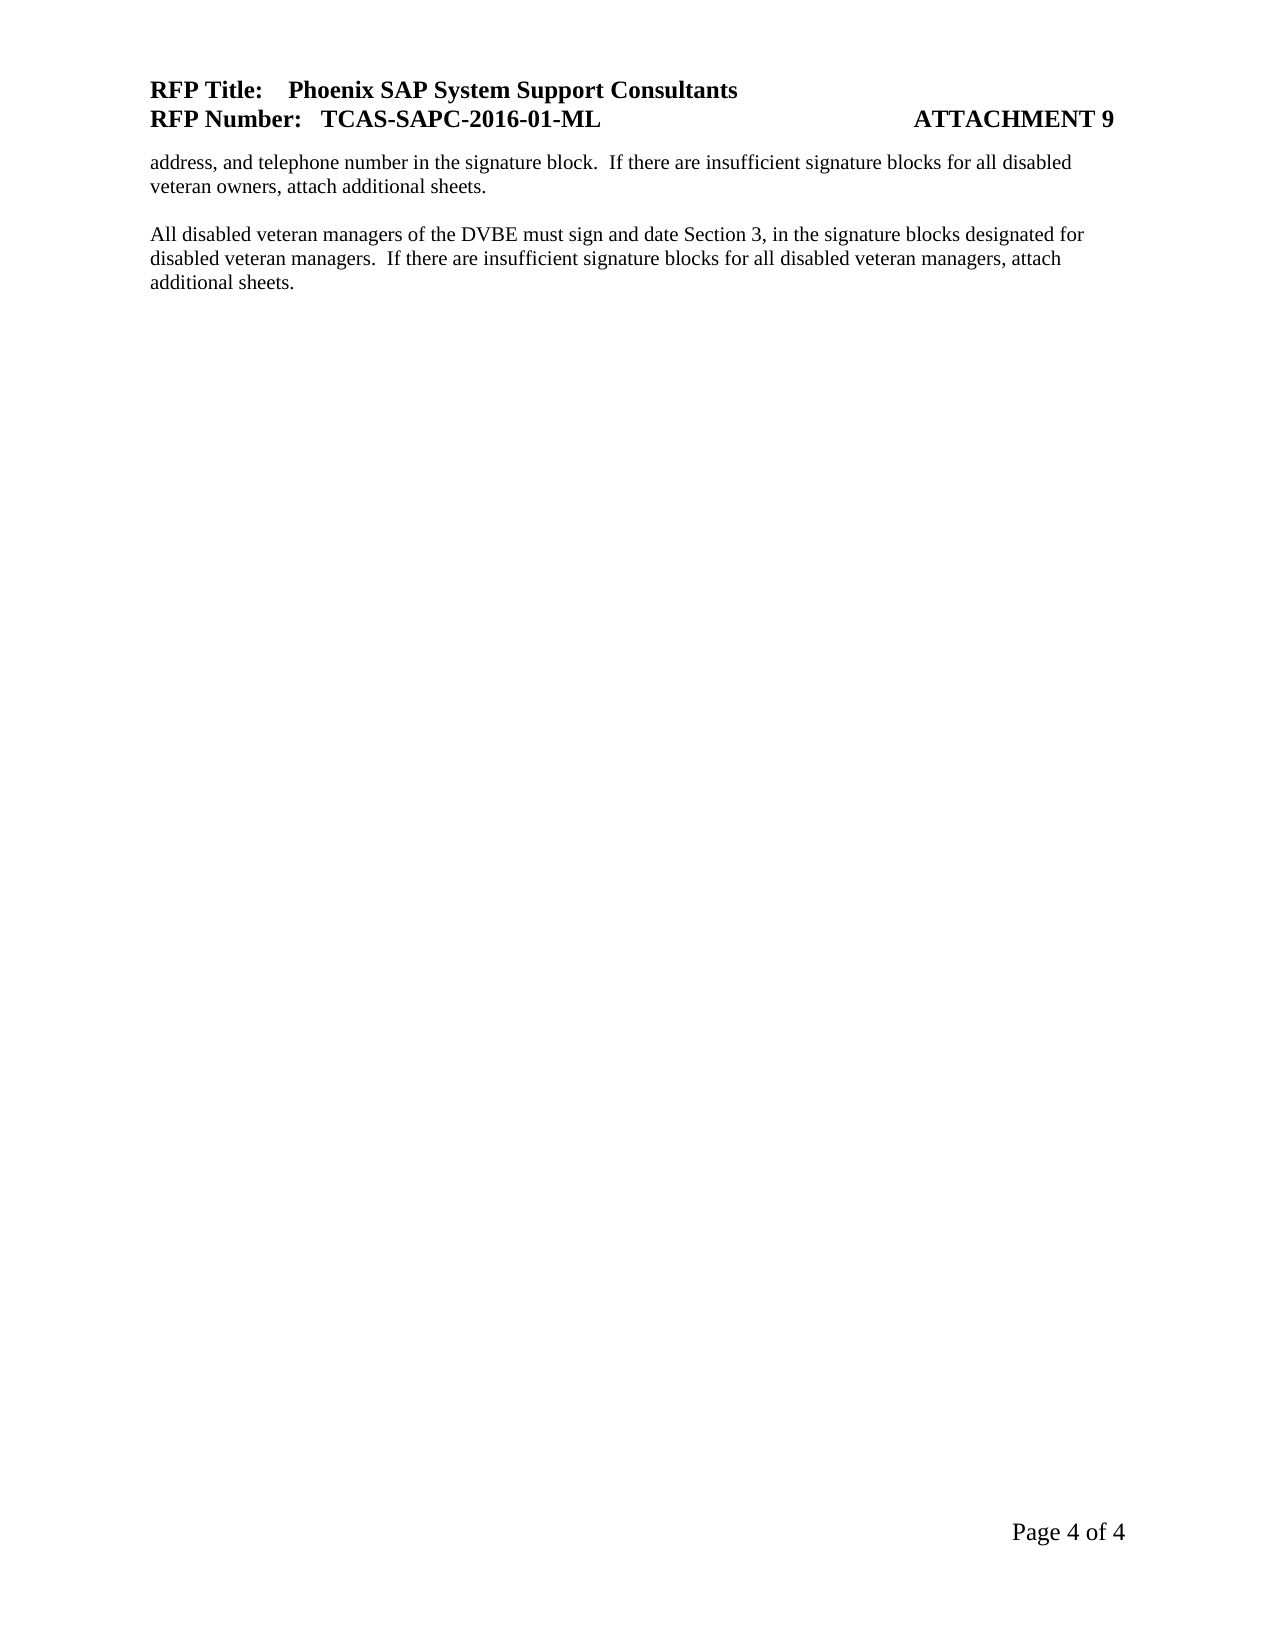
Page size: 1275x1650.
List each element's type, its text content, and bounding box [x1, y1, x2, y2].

text All disabled veteran managers of the DVBE must sign and date Section 3, in the signature blocks designated for disabled veteran managers. If there are insufficient signature blocks for all disabled veteran managers, attach additional sheets. [150, 222, 1125, 294]
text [150, 150, 1125, 198]
